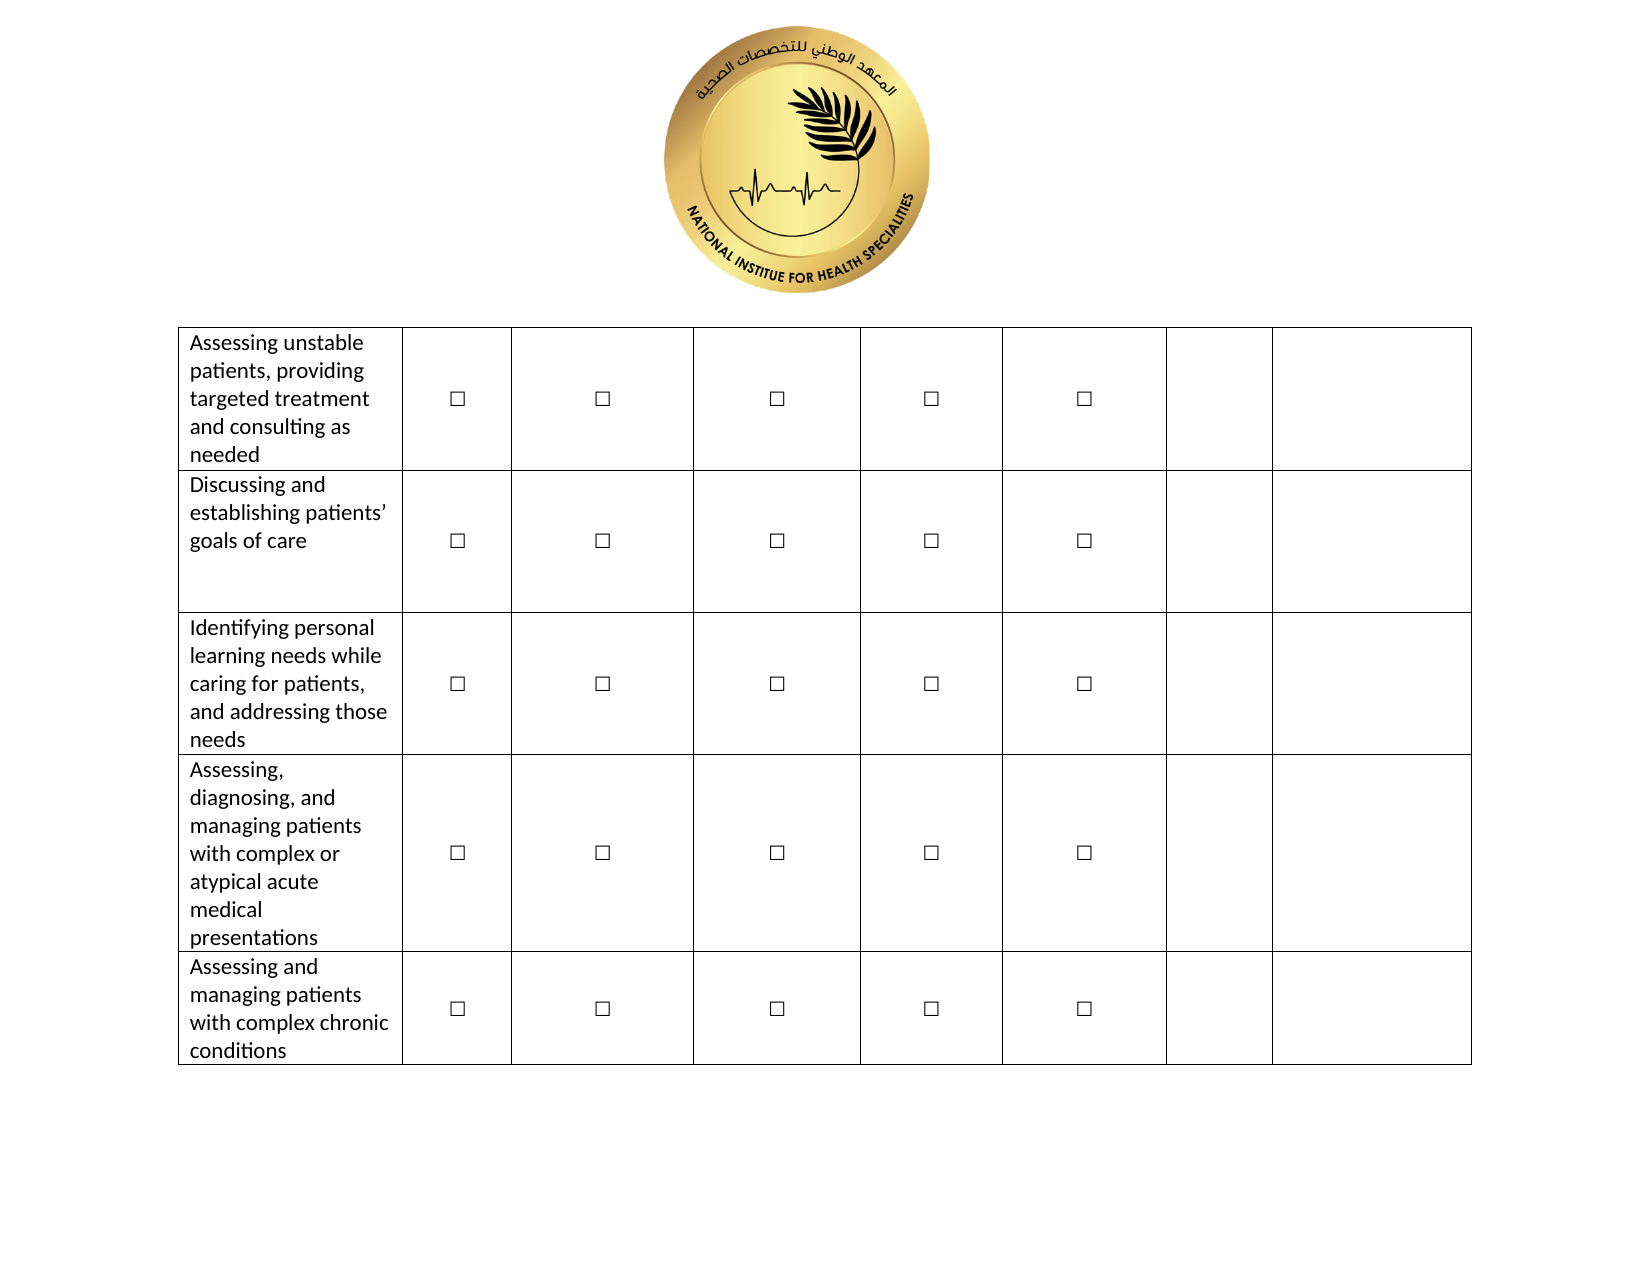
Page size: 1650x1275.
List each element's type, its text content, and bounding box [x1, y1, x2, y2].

table_cell [1167, 755, 1272, 951]
table_cell Identifying personal learning needs while caring for patients, and addressing those needs [179, 613, 402, 754]
table_cell [1273, 755, 1471, 951]
table_cell [1167, 613, 1272, 754]
table_cell [1167, 952, 1272, 1064]
table_cell Assessing unstable patients, providing targeted treatment and consulting as needed [179, 328, 402, 469]
table_cell [1167, 328, 1272, 469]
table_cell [1273, 471, 1471, 612]
table_cell Discussing and establishing patients’ goals of care [179, 471, 402, 612]
table_cell Assessing and managing patients with complex chronic conditions [179, 952, 402, 1064]
table_cell [1273, 613, 1471, 754]
table_cell [1273, 328, 1471, 469]
table_cell Assessing, diagnosing, and managing patients with complex or atypical acute medical presentations [179, 755, 402, 951]
table_cell [1167, 471, 1272, 612]
picture [664, 26, 930, 293]
table_cell [1273, 952, 1471, 1064]
